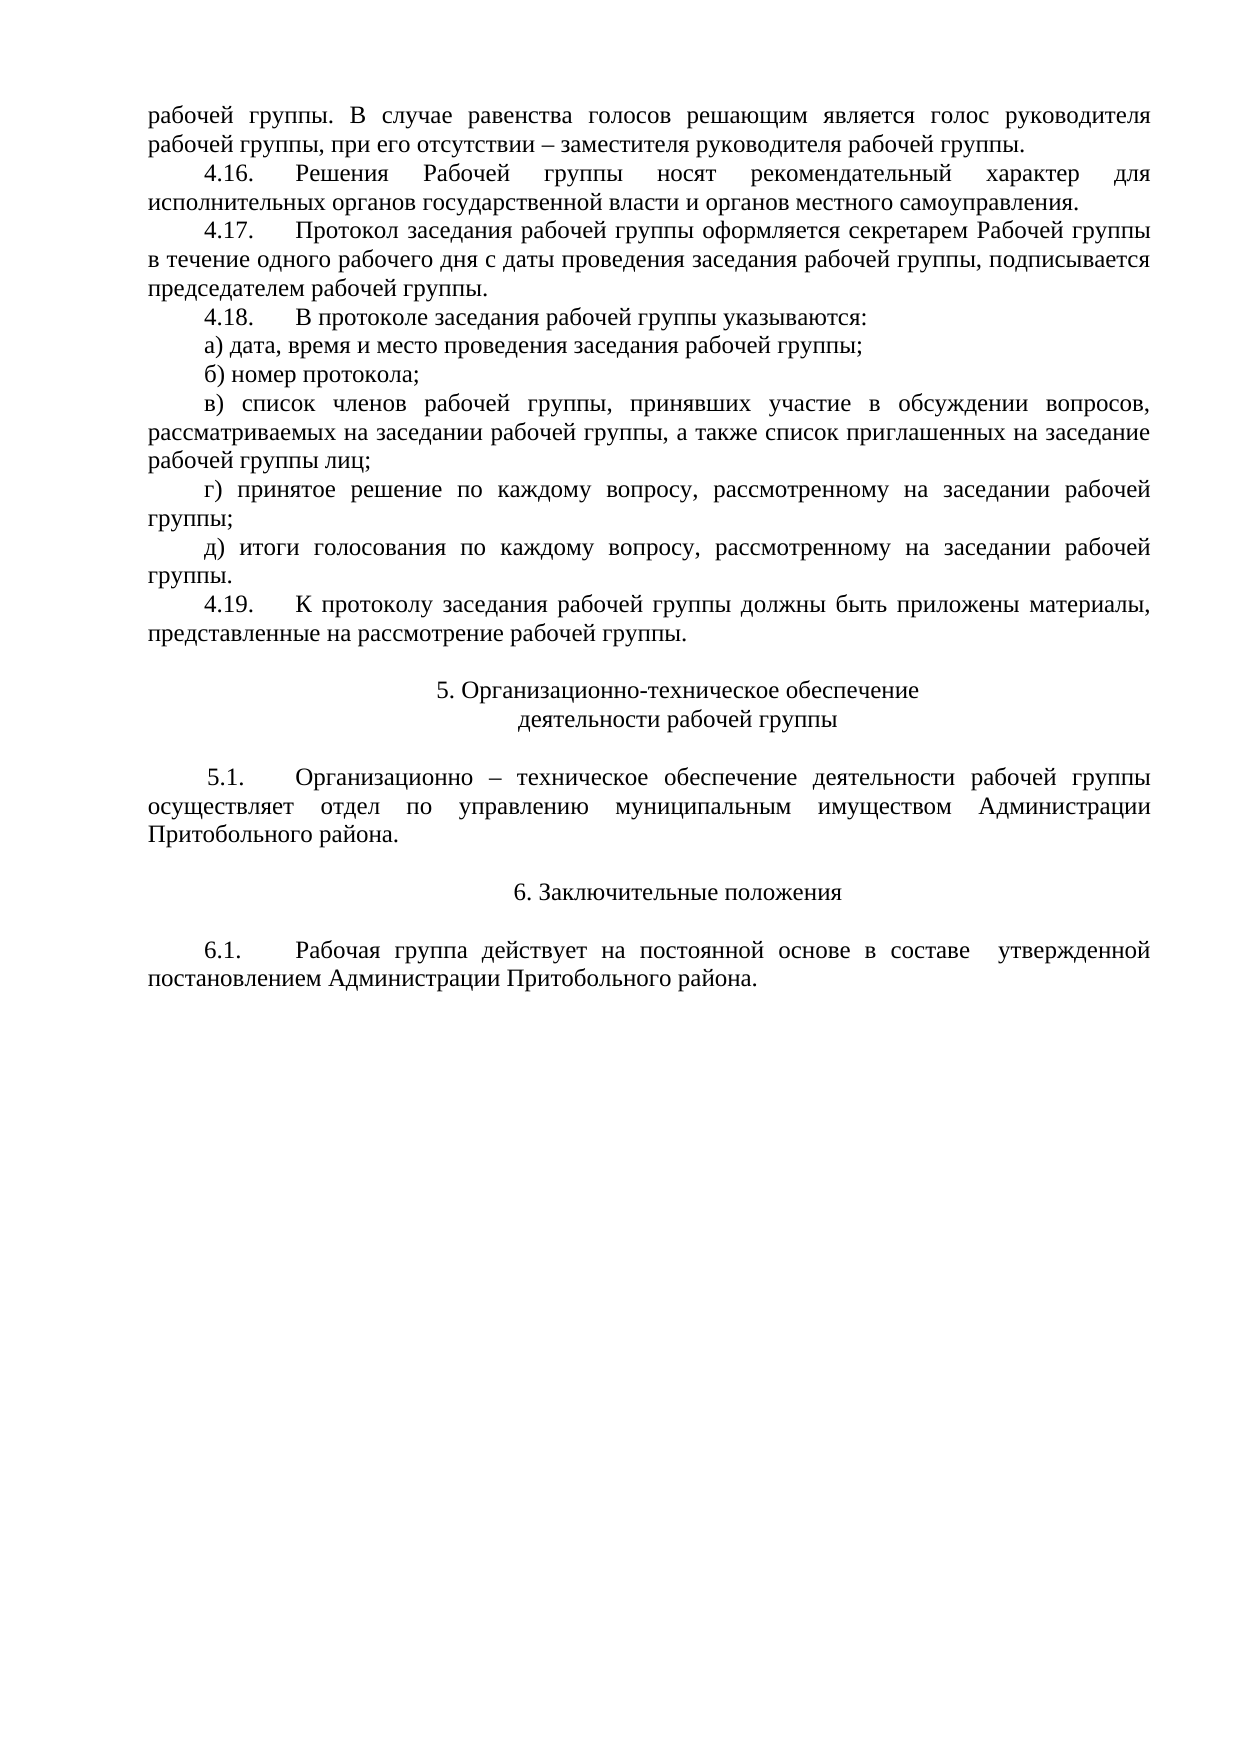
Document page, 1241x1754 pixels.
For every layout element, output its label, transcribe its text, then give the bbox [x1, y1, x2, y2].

text 4.19. К протоколу заседания рабочей группы должны быть приложены материалы, представленные на рассмотрение рабочей группы. [148, 589, 1152, 647]
text 6.1. Рабочая группа действует на постоянной основе в составе утвержденной постановлением Администрации Притобольного района. [148, 935, 1152, 992]
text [148, 100, 1152, 158]
text б) номер протокола; [148, 359, 1152, 388]
list Организационно – техническое обеспечение деятельности рабочей группы осуществляет отдел по управлению муниципальным имуществом Администрации Притобольного района. [148, 762, 1152, 848]
text 4.17. Протокол заседания рабочей группы оформляется секретарем Рабочей группы в течение одного рабочего дня с даты проведения заседания рабочей группы, подписывается председателем рабочей группы. [148, 215, 1152, 302]
text г) принятое решение по каждому вопросу, рассмотренному на заседании рабочей группы; [148, 474, 1152, 532]
text д) итоги голосования по каждому вопросу, рассмотренному на заседании рабочей группы. [148, 532, 1152, 589]
text 6. Заключительные положения [148, 877, 1152, 906]
text 4.16. Решения Рабочей группы носят рекомендательный характер для исполнительных органов государственной власти и органов местного самоуправления. [148, 158, 1152, 215]
text в) список членов рабочей группы, принявших участие в обсуждении вопросов, рассматриваемых на заседании рабочей группы, а также список приглашенных на заседание рабочей группы лиц; [148, 388, 1152, 474]
text 4.18. В протоколе заседания рабочей группы указываются: [148, 302, 1152, 330]
text 5. Организационно-техническое обеспечение [148, 675, 1152, 704]
text деятельности рабочей группы [148, 704, 1152, 733]
text а) дата, время и место проведения заседания рабочей группы; [148, 330, 1152, 359]
